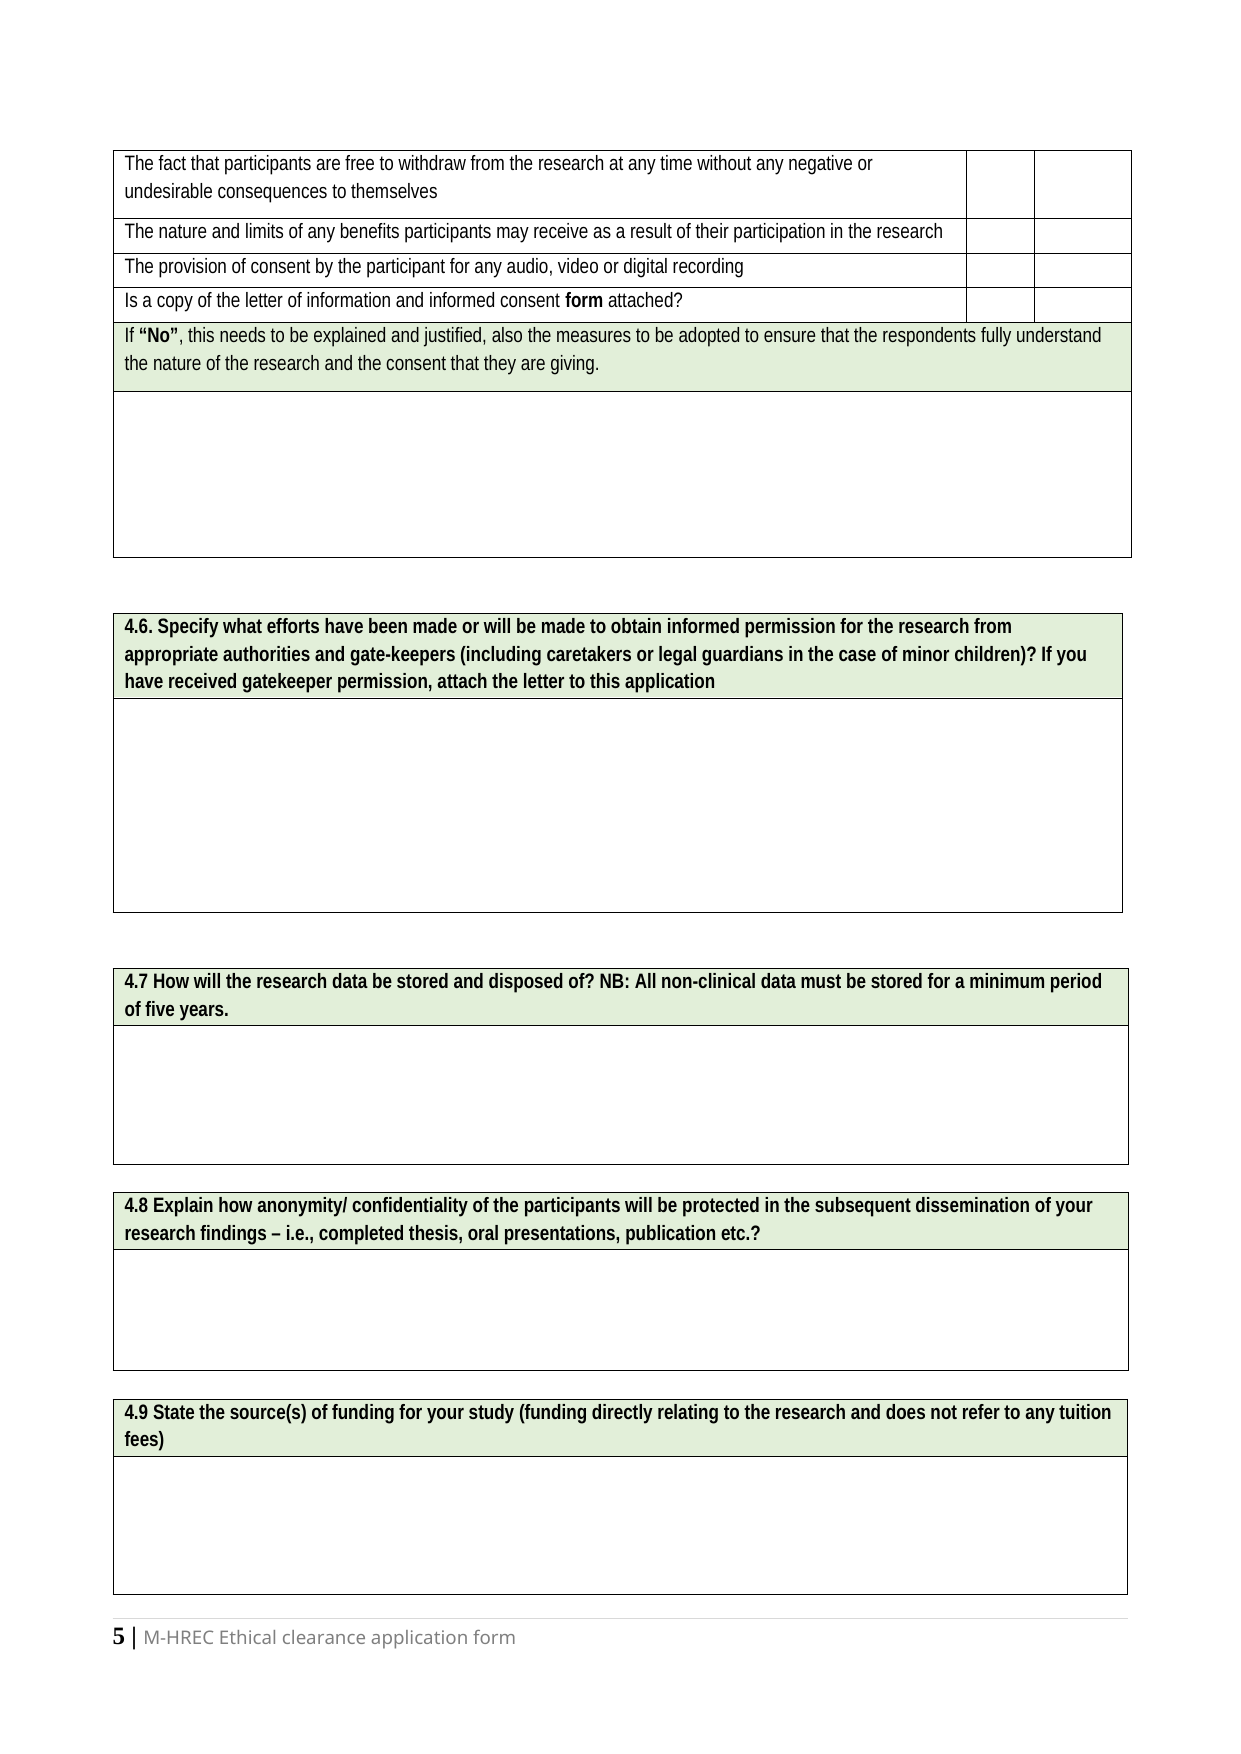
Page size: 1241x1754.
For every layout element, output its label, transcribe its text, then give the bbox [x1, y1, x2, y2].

table_cell [114, 1457, 1127, 1594]
table_cell [1035, 219, 1131, 253]
table_header 4.6. Specify what efforts have been made or will be made to obtain informed permission for the research from appropriate authorities and gate-keepers (including caretakers or legal guardians in the case of minor children)? If you have received gatekeeper permission, attach the letter to this application [114, 614, 1122, 697]
table_header 4.7 How will the research data be stored and disposed of? NB: All non-clinical data must be stored for a minimum period of five years. [114, 969, 1128, 1025]
table_cell [114, 392, 1131, 557]
table_cell [967, 288, 1034, 322]
table_header 4.8 Explain how anonymity/ confidentiality of the participants will be protected in the subsequent dissemination of your research findings – i.e., completed thesis, oral presentations, publication etc.? [114, 1193, 1128, 1249]
table_cell [967, 254, 1034, 287]
table_cell The provision of consent by the participant for any audio, video or digital recording [114, 254, 966, 287]
table_cell The nature and limits of any benefits participants may receive as a result of their participation in the research [114, 219, 966, 253]
table_cell [1035, 254, 1131, 287]
table_cell [114, 1250, 1128, 1370]
table_cell [967, 219, 1034, 253]
table_cell Is a copy of the letter of information and informed consent form attached? [114, 288, 966, 322]
table_header 4.9 State the source(s) of funding for your study (funding directly relating to the research and does not refer to any tuition fees) [114, 1400, 1127, 1456]
table_cell If “No”, this needs to be explained and justified, also the measures to be adopted to ensure that the respondents fully understand the nature of the research and the consent that they are giving. [114, 323, 1131, 391]
table_cell The fact that participants are free to withdraw from the research at any time without any negative or undesirable consequences to themselves [114, 151, 966, 218]
table_cell [114, 699, 1122, 912]
table_cell [967, 151, 1034, 218]
table_cell [1035, 288, 1131, 322]
table_cell [1035, 151, 1131, 218]
table_cell [114, 1026, 1128, 1163]
